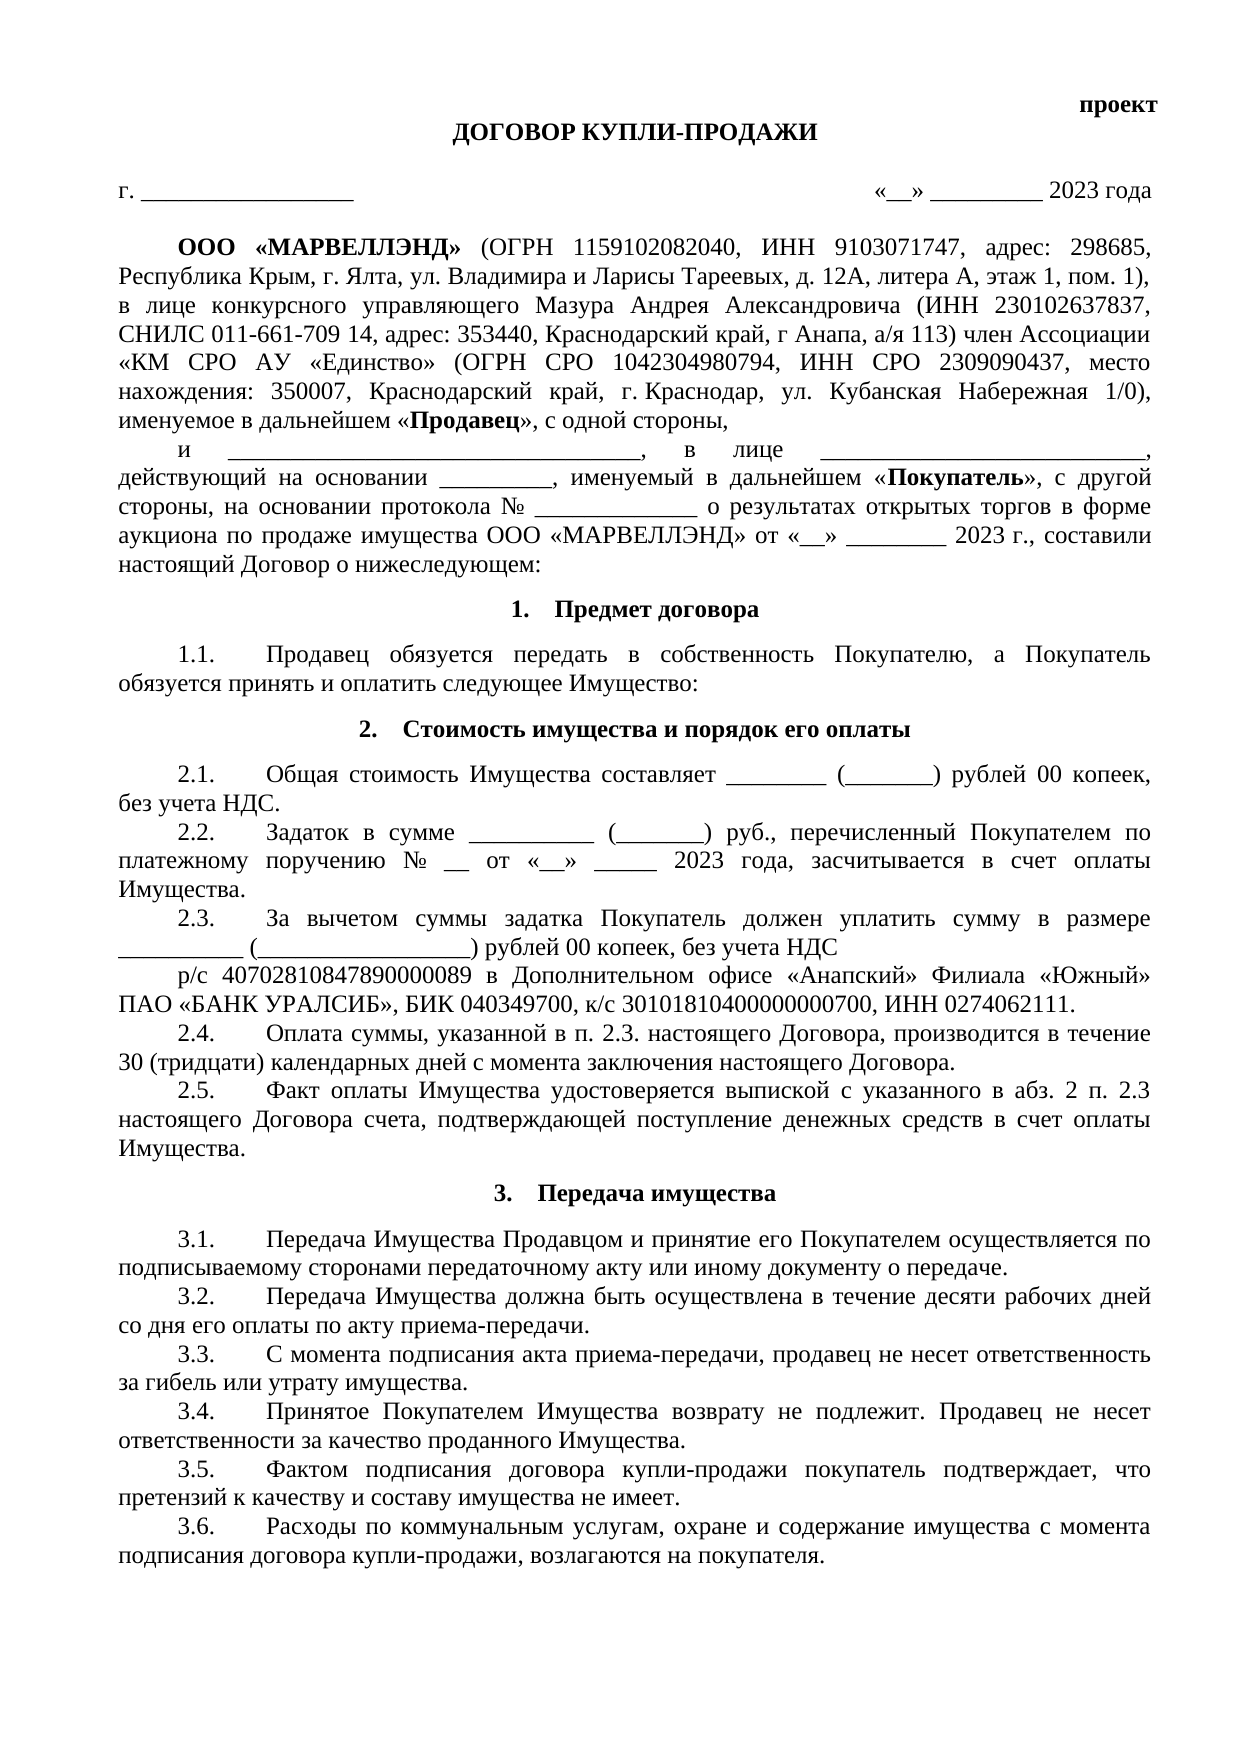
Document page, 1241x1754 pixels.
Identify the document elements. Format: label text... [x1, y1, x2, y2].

text ООО «МАРВЕЛЛЭНД» (ОГРН 1159102082040, ИНН 9103071747, адрес: 298685, Республика Крым, г. Ялта, ул. Владимира и Ларисы Тареевых, д. 12А, литера А, этаж 1, пом. 1), в лице конкурсного управляющего Мазура Андрея Александровича (ИНН 230102637837, СНИЛС 011-661-709 14, адрес: 353440, Краснодарский край, г Анапа, а/я 113) член Ассоциации «КМ СРО АУ «Единство» (ОГРН СРО 1042304980794, ИНН СРО 2309090437, место нахождения: 350007, Краснодарский край, г. Краснодар, ул. Кубанская Набережная 1/0), именуемое в дальнейшем «Продавец», с одной стороны, [118, 232, 1152, 434]
list Оплата суммы, указанной в п. 2.3. настоящего Договора, производится в течение 30 (тридцати) календарных дней с момента заключения настоящего Договора. [118, 1018, 1152, 1075]
text и _________________________________, в лице __________________________, действующий на основании _________, именуемый в дальнейшем «Покупатель», с другой стороны, на основании протокола № _____________ о результатах открытых торгов в форме аукциона по продаже имущества ООО «МАРВЕЛЛЭНД» от «__» ________ 2023 г., составили настоящий Договор о нижеследующем: [118, 434, 1152, 577]
list Передача имущества [118, 1178, 1152, 1207]
text проект [118, 89, 1158, 117]
list Передача Имущества должна быть осуществлена в течение десяти рабочих дней со дня его оплаты по акту приема-передачи. [118, 1281, 1152, 1339]
list Продавец обязуется передать в собственность Покупателю, а Покупатель обязуется принять и оплатить следующее Имущество: [118, 639, 1152, 697]
list Фактом подписания договора купли-продажи покупатель подтверждает, что претензий к качеству и составу имущества не имеет. [118, 1454, 1152, 1511]
list Стоимость имущества и порядок его оплаты [118, 714, 1152, 742]
list Предмет договора [118, 594, 1152, 623]
list Факт оплаты Имущества удостоверяется выпиской с указанного в абз. 2 п. 2.3 настоящего Договора счета, подтверждающей поступление денежных средств в счет оплаты Имущества. [118, 1075, 1152, 1162]
list Задаток в сумме __________ (_______) руб., перечисленный Покупателем по платежному поручению № __ от «__» _____ 2023 года, засчитывается в счет оплаты Имущества. [118, 817, 1152, 903]
text ДОГОВОР КУПЛИ-ПРОДАЖИ [118, 117, 1152, 146]
text г. _________________ «__» _________ 2023 года [118, 175, 1152, 204]
list С момента подписания акта приема-передачи, продавец не несет ответственность за гибель или утрату имущества. [118, 1339, 1152, 1396]
list Общая стоимость Имущества составляет ________ (_______) рублей 00 копеек, без учета НДС. [118, 759, 1152, 817]
list Принятое Покупателем Имущества возврату не подлежит. Продавец не несет ответственности за качество проданного Имущества. [118, 1396, 1152, 1454]
list Передача Имущества Продавцом и принятие его Покупателем осуществляется по подписываемому сторонами передаточному акту или иному документу о передаче. [118, 1224, 1152, 1281]
text р/с 40702810847890000089 в Дополнительном офисе «Анапский» Филиала «Южный» ПАО «БАНК УРАЛСИБ», БИК 040349700, к/с 30101810400000000700, ИНН 0274062111. [118, 960, 1152, 1018]
list Расходы по коммунальным услугам, охране и содержание имущества с момента подписания договора купли-продажи, возлагаются на покупателя. [118, 1511, 1152, 1569]
list За вычетом суммы задатка Покупатель должен уплатить сумму в размере __________ (_________________) рублей 00 копеек, без учета НДС [118, 903, 1152, 960]
